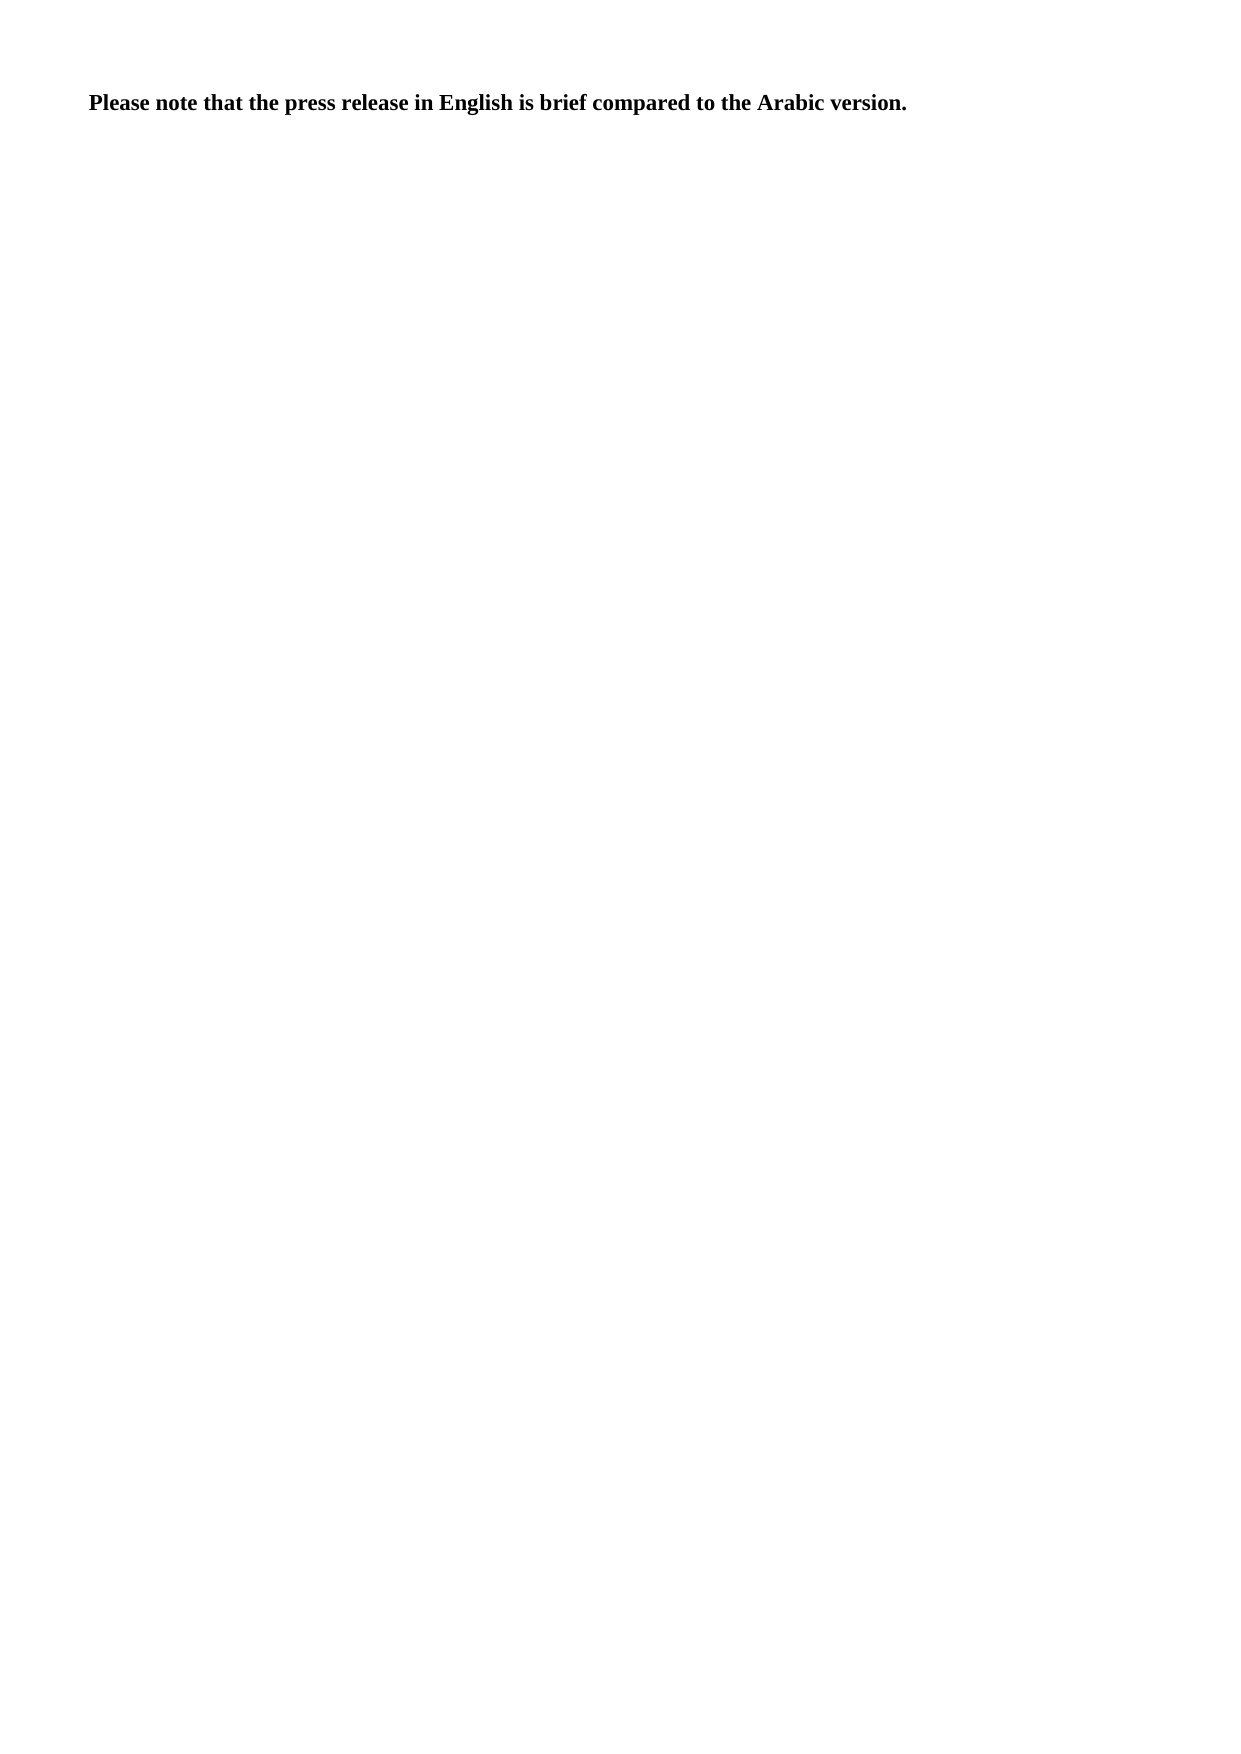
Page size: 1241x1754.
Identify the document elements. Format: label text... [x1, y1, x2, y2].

list Please note that the press release in English is brief compared to the Arabic version. [89, 89, 1152, 115]
